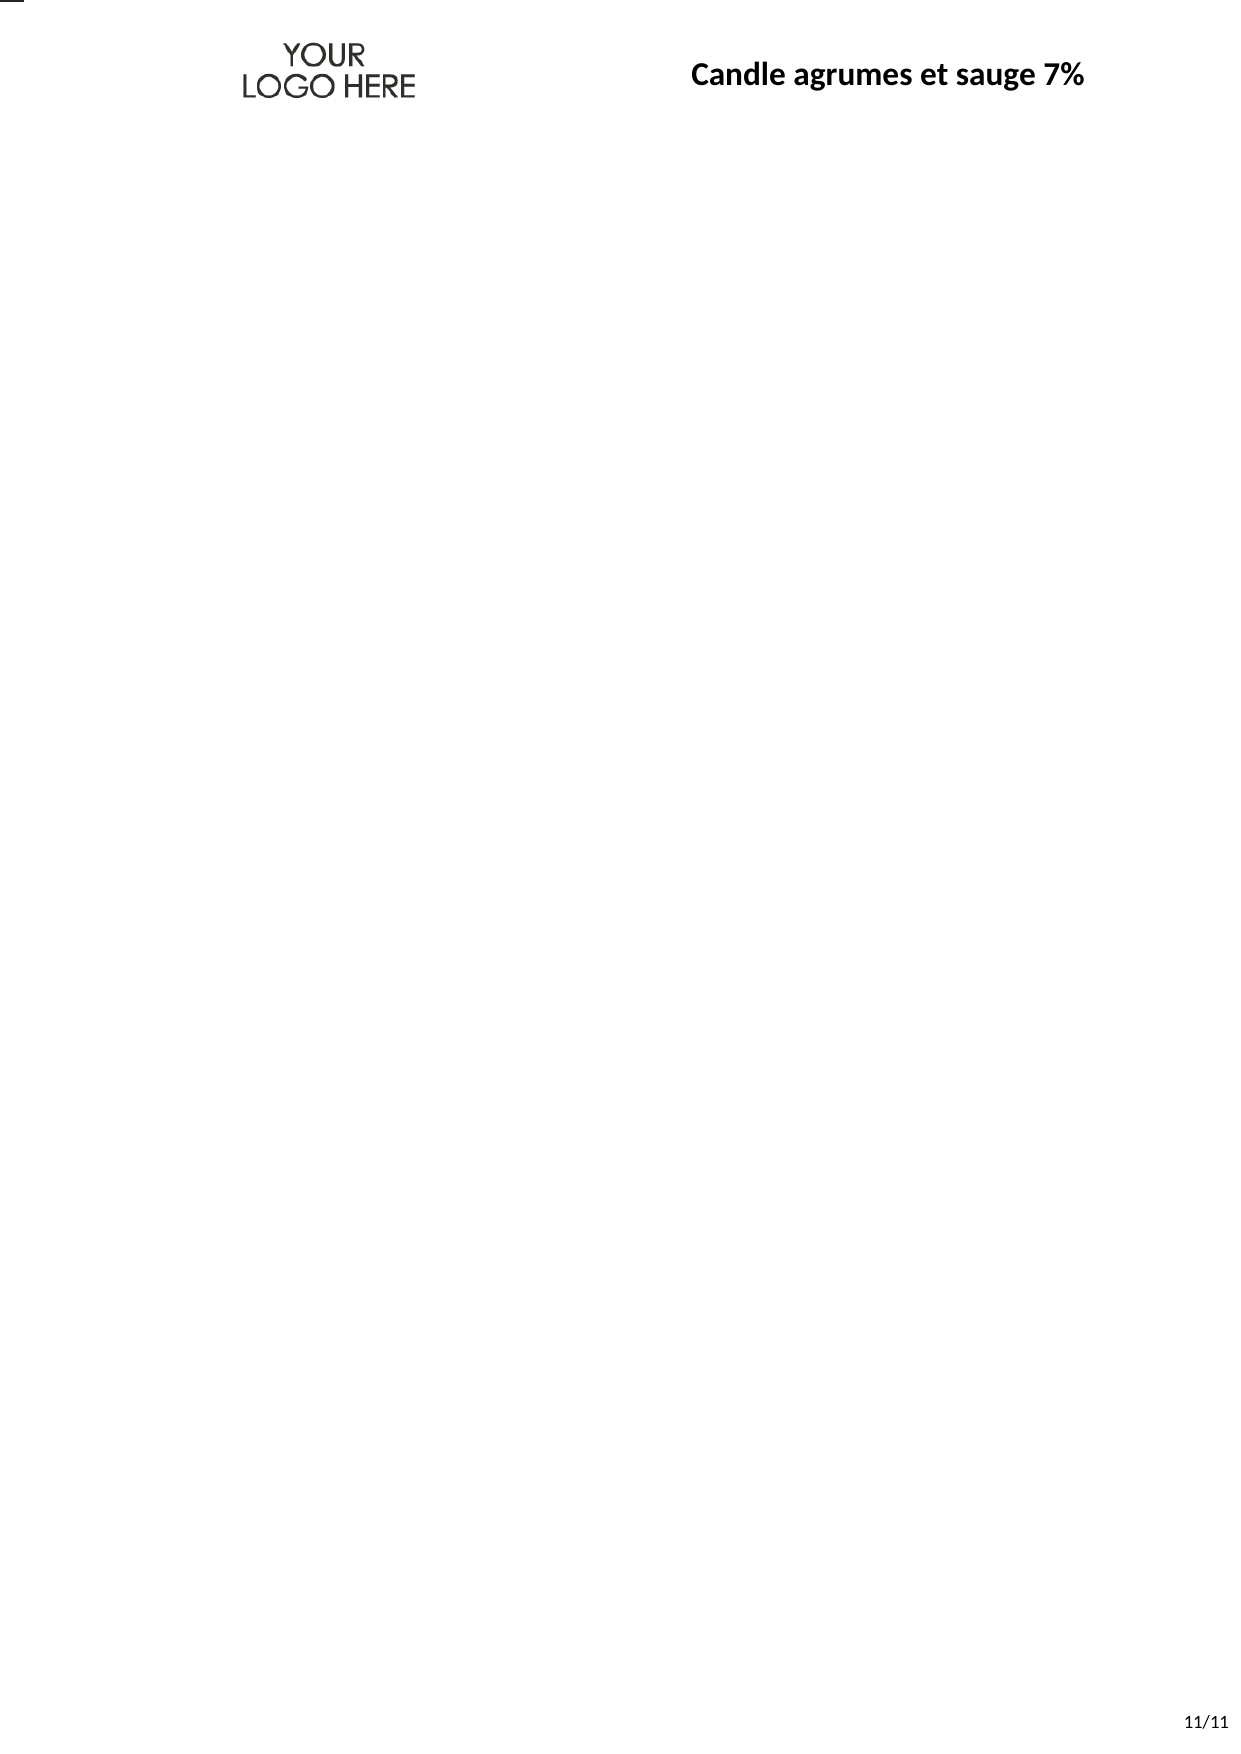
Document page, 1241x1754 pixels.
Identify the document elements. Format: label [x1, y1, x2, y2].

picture [223, 9, 432, 139]
